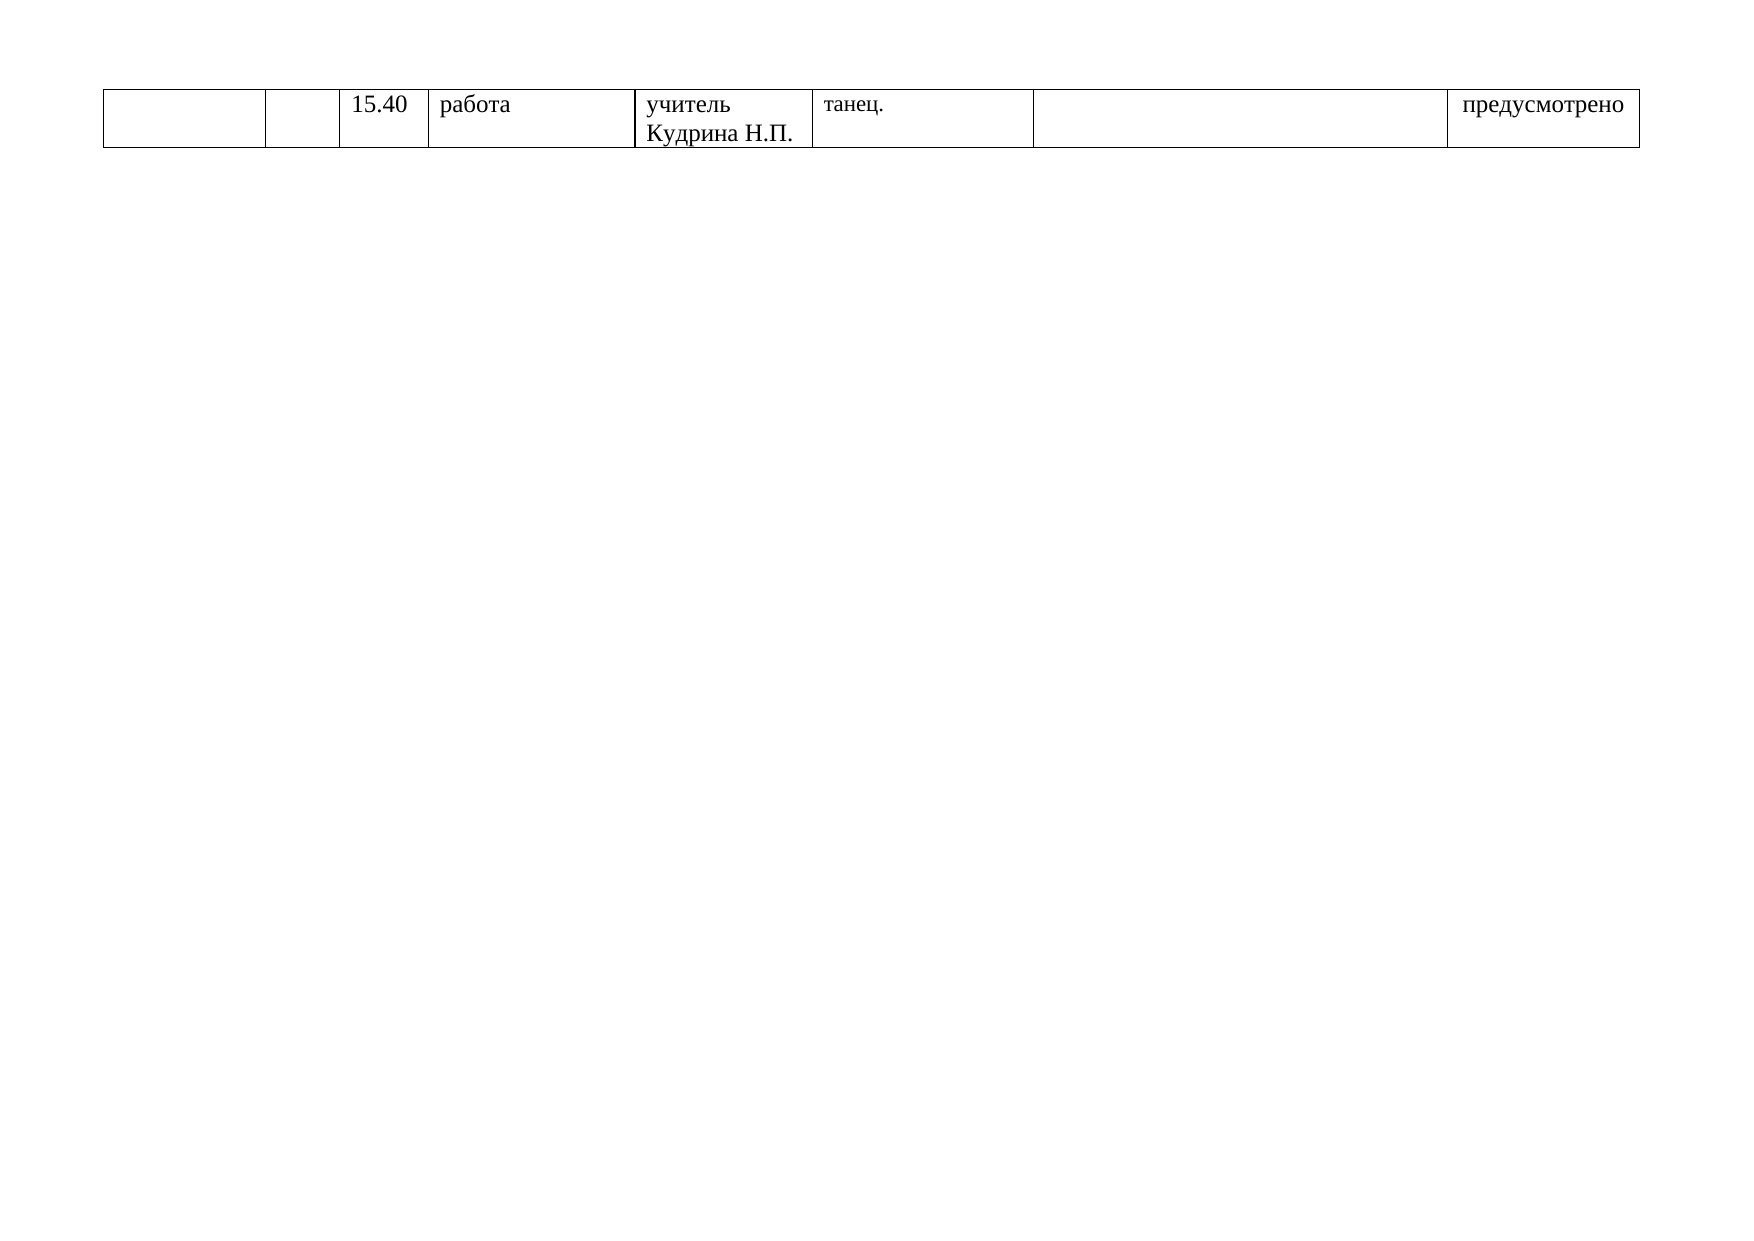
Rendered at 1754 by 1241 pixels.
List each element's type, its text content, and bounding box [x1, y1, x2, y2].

table_cell 15.20-15.40 [340, 90, 428, 147]
table_cell Современный танец. [813, 90, 1033, 147]
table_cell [429, 90, 634, 147]
table_cell Не предусмотрено [1448, 90, 1639, 147]
table_cell 3 [266, 90, 339, 147]
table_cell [1034, 90, 1447, 147]
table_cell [636, 90, 812, 147]
